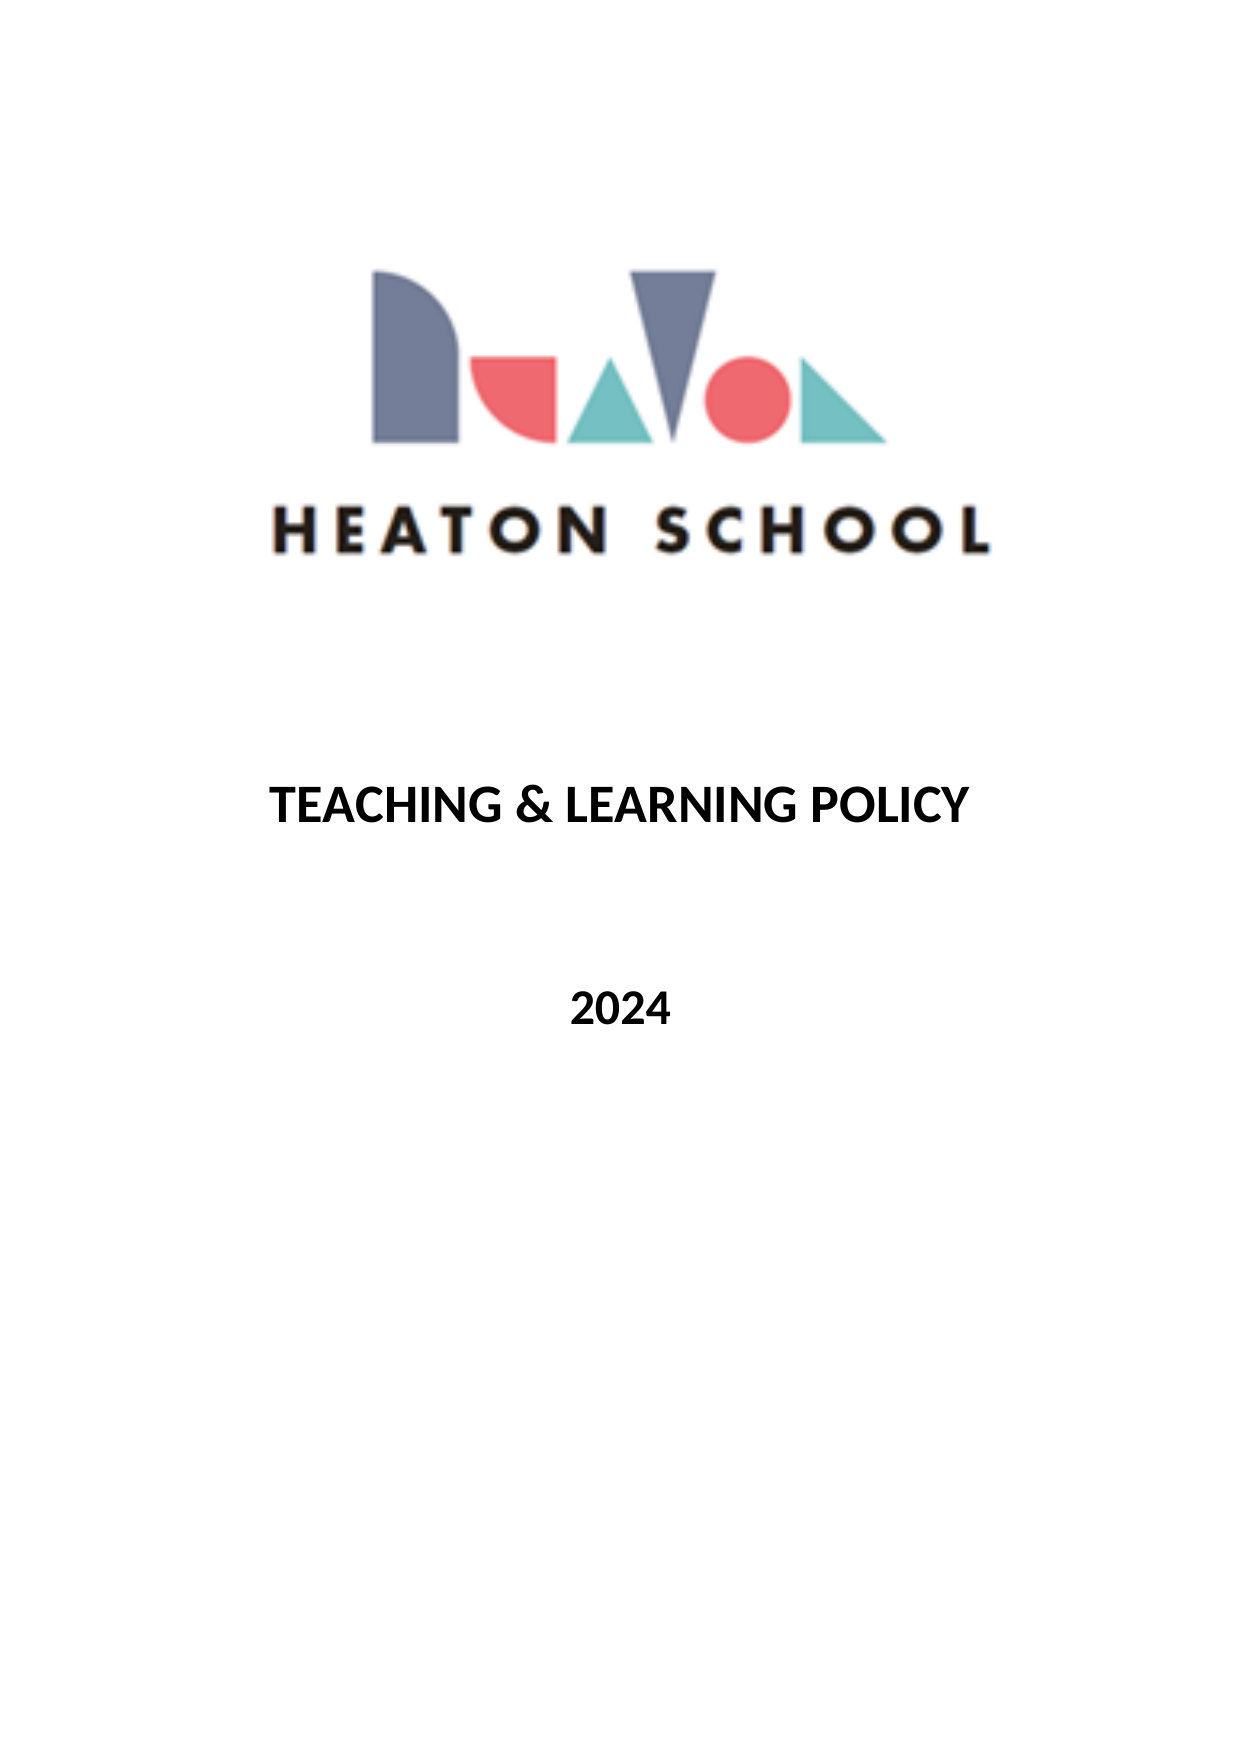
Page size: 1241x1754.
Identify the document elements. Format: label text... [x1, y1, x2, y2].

picture [209, 203, 1031, 579]
text 2024 [112, 976, 1128, 1037]
text TEACHING & LEARNING POLICY [112, 770, 1128, 836]
